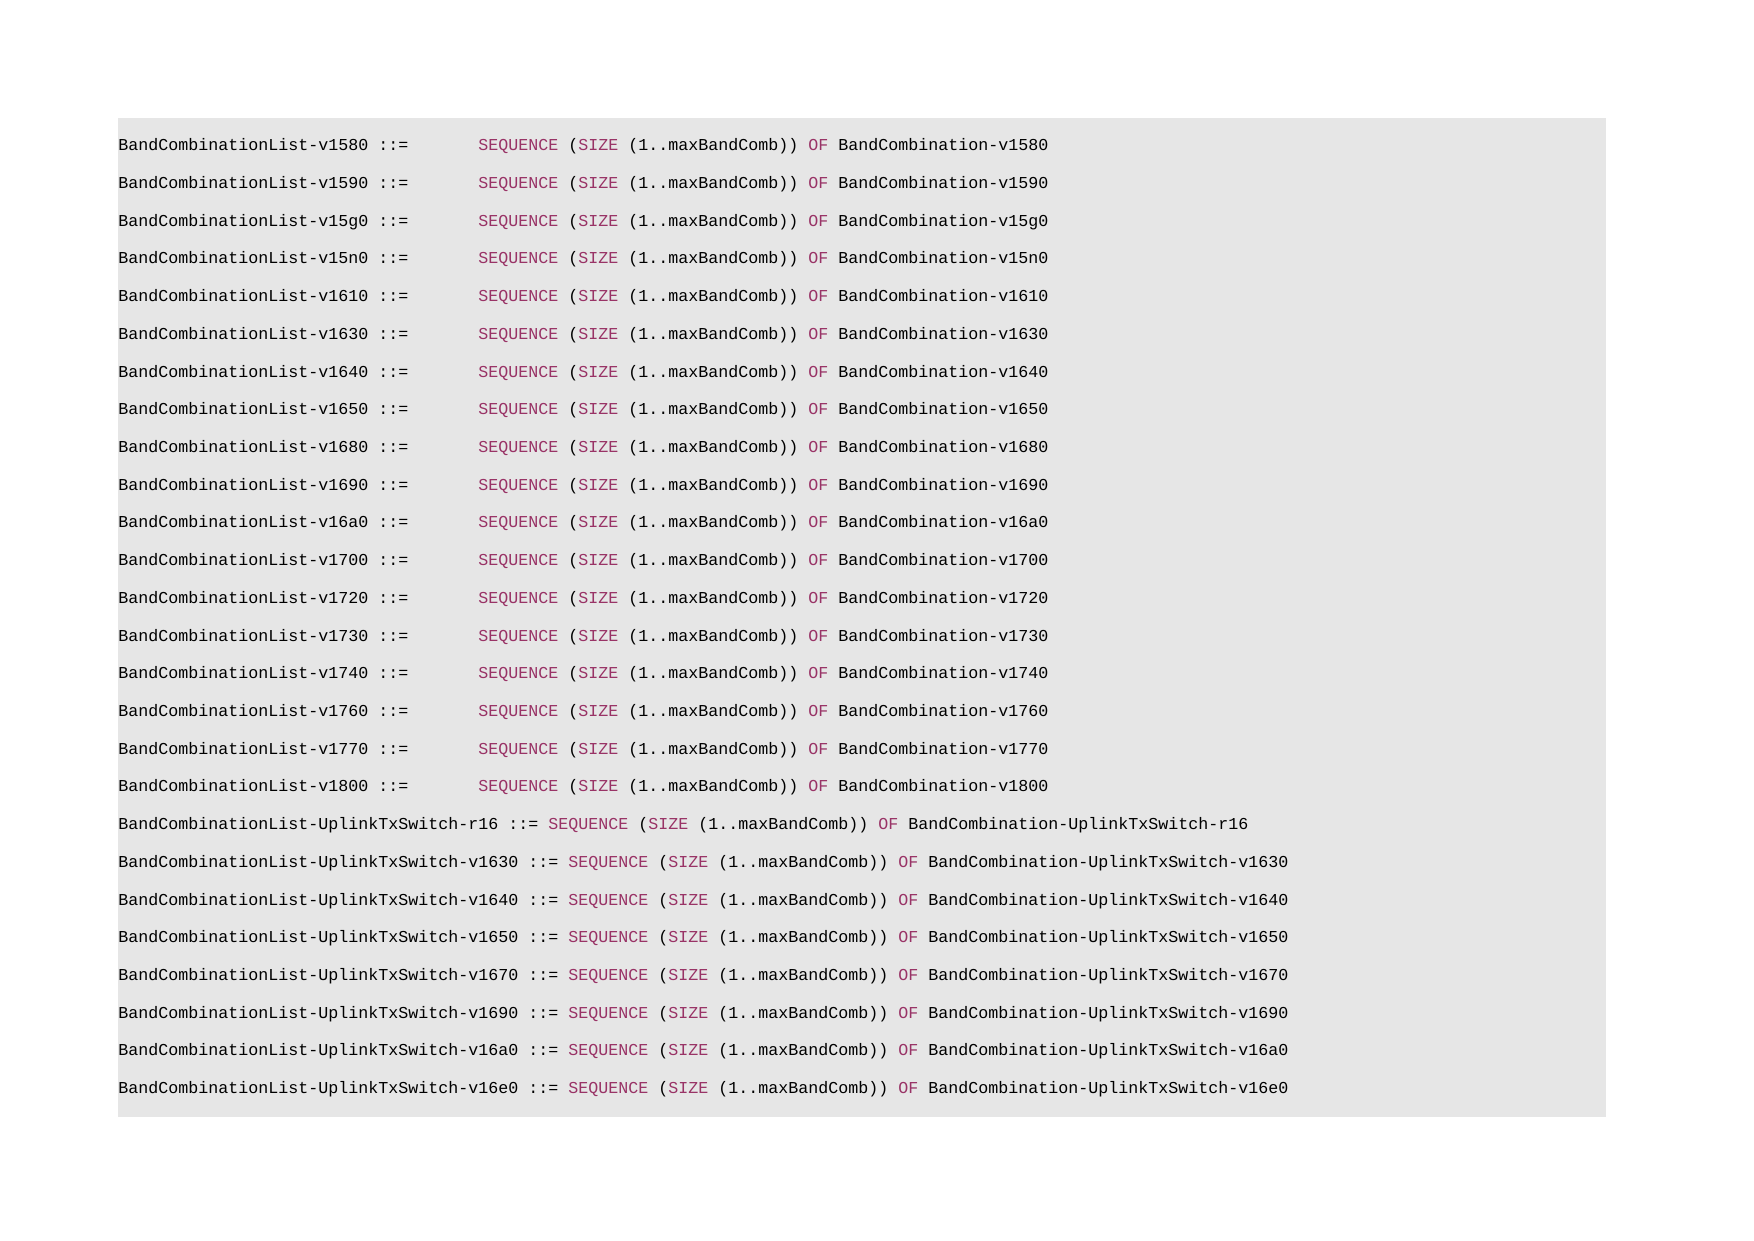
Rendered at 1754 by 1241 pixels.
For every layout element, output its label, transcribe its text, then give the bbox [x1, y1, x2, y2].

text BandCombinationList-v15n0 ::= SEQUENCE (SIZE (1..maxBandComb)) OF BandCombination-v15n0 [118, 250, 1606, 269]
text BandCombinationList-v1760 ::= SEQUENCE (SIZE (1..maxBandComb)) OF BandCombination-v1760 [118, 702, 1606, 721]
text BandCombinationList-v1580 ::= SEQUENCE (SIZE (1..maxBandComb)) OF BandCombination-v1580 [118, 137, 1606, 156]
text BandCombinationList-v1610 ::= SEQUENCE (SIZE (1..maxBandComb)) OF BandCombination-v1610 [118, 288, 1606, 307]
text BandCombinationList-UplinkTxSwitch-v1670 ::= SEQUENCE (SIZE (1..maxBandComb)) OF BandCombination-UplinkTxSwitch-v1670 [118, 966, 1606, 985]
text BandCombinationList-v1770 ::= SEQUENCE (SIZE (1..maxBandComb)) OF BandCombination-v1770 [118, 740, 1606, 759]
text BandCombinationList-v1740 ::= SEQUENCE (SIZE (1..maxBandComb)) OF BandCombination-v1740 [118, 665, 1606, 684]
text BandCombinationList-v1730 ::= SEQUENCE (SIZE (1..maxBandComb)) OF BandCombination-v1730 [118, 627, 1606, 646]
text BandCombinationList-v1690 ::= SEQUENCE (SIZE (1..maxBandComb)) OF BandCombination-v1690 [118, 476, 1606, 495]
text BandCombinationList-UplinkTxSwitch-v16a0 ::= SEQUENCE (SIZE (1..maxBandComb)) OF BandCombination-UplinkTxSwitch-v16a0 [118, 1042, 1606, 1061]
text BandCombinationList-v1640 ::= SEQUENCE (SIZE (1..maxBandComb)) OF BandCombination-v1640 [118, 363, 1606, 382]
text BandCombinationList-v16a0 ::= SEQUENCE (SIZE (1..maxBandComb)) OF BandCombination-v16a0 [118, 514, 1606, 533]
text BandCombinationList-v1680 ::= SEQUENCE (SIZE (1..maxBandComb)) OF BandCombination-v1680 [118, 438, 1606, 457]
text BandCombinationList-v15g0 ::= SEQUENCE (SIZE (1..maxBandComb)) OF BandCombination-v15g0 [118, 212, 1606, 231]
text BandCombinationList-v1700 ::= SEQUENCE (SIZE (1..maxBandComb)) OF BandCombination-v1700 [118, 552, 1606, 571]
text BandCombinationList-UplinkTxSwitch-v1650 ::= SEQUENCE (SIZE (1..maxBandComb)) OF BandCombination-UplinkTxSwitch-v1650 [118, 929, 1606, 948]
text BandCombinationList-v1650 ::= SEQUENCE (SIZE (1..maxBandComb)) OF BandCombination-v1650 [118, 401, 1606, 420]
text BandCombinationList-UplinkTxSwitch-v1640 ::= SEQUENCE (SIZE (1..maxBandComb)) OF BandCombination-UplinkTxSwitch-v1640 [118, 891, 1606, 910]
text BandCombinationList-UplinkTxSwitch-v1690 ::= SEQUENCE (SIZE (1..maxBandComb)) OF BandCombination-UplinkTxSwitch-v1690 [118, 1004, 1606, 1023]
text BandCombinationList-UplinkTxSwitch-v1630 ::= SEQUENCE (SIZE (1..maxBandComb)) OF BandCombination-UplinkTxSwitch-v1630 [118, 853, 1606, 872]
text BandCombinationList-v1720 ::= SEQUENCE (SIZE (1..maxBandComb)) OF BandCombination-v1720 [118, 589, 1606, 608]
text BandCombinationList-v1630 ::= SEQUENCE (SIZE (1..maxBandComb)) OF BandCombination-v1630 [118, 325, 1606, 344]
text BandCombinationList-v1800 ::= SEQUENCE (SIZE (1..maxBandComb)) OF BandCombination-v1800 [118, 778, 1606, 797]
text BandCombinationList-UplinkTxSwitch-v16e0 ::= SEQUENCE (SIZE (1..maxBandComb)) OF BandCombination-UplinkTxSwitch-v16e0 [118, 1079, 1606, 1098]
text BandCombinationList-UplinkTxSwitch-r16 ::= SEQUENCE (SIZE (1..maxBandComb)) OF BandCombination-UplinkTxSwitch-r16 [118, 816, 1606, 834]
text BandCombinationList-v1590 ::= SEQUENCE (SIZE (1..maxBandComb)) OF BandCombination-v1590 [118, 174, 1606, 193]
